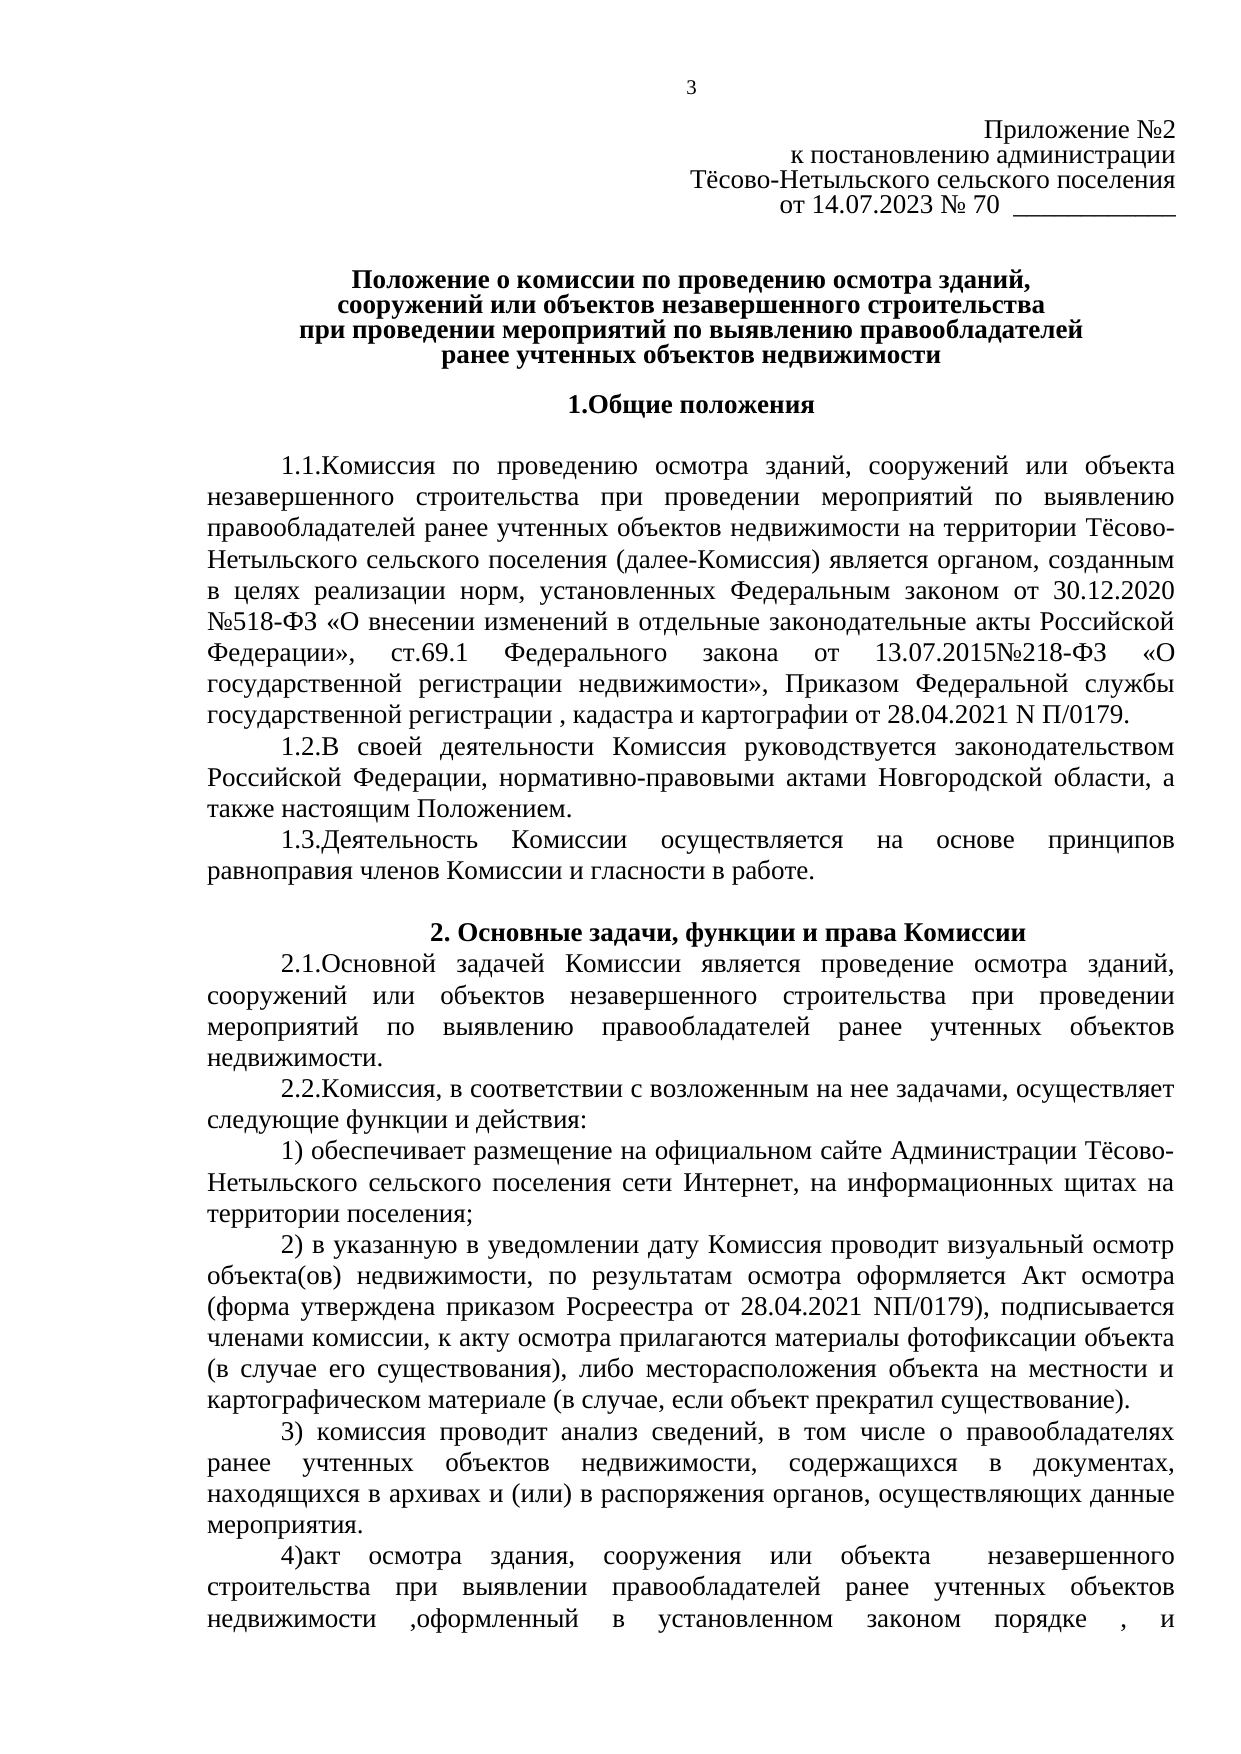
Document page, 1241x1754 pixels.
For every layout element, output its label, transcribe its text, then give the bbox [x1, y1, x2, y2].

text 1.1.Комиссия по проведению осмотра зданий, сооружений или объекта незавершенного строительства при проведении мероприятий по выявлению правообладателей ранее учтенных объектов недвижимости на территории Тёсово-Нетыльского сельского поселения (далее-Комиссия) является органом, созданным в целях реализации норм, установленных Федеральным законом от 30.12.2020 №518-ФЗ «О внесении изменений в отдельные законодательные акты Российской Федерации», ст.69.1 Федерального закона от 13.07.2015№218-ФЗ «О государственной регистрации недвижимости», Приказом Федеральной службы государственной регистрации , кадастра и картографии от 28.04.2021 N П/0179. [207, 449, 1176, 729]
text 3) комиссия проводит анализ сведений, в том числе о правообладателях ранее учтенных объектов недвижимости, содержащихся в документах, находящихся в архивах и (или) в распоряжения органов, осуществляющих данные мероприятия. [207, 1415, 1176, 1539]
text Положение о комиссии по проведению осмотра зданий, [207, 268, 1176, 293]
text 1.Общие положения [207, 393, 1176, 418]
text от 14.07.2023 № 70 ____________ [207, 193, 1176, 218]
text 1.2.В своей деятельности Комиссия руководствуется законодательством Российской Федерации, нормативно-правовыми актами Новгородской области, а также настоящим Положением. [207, 729, 1176, 823]
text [207, 1539, 1176, 1633]
text к постановлению администрации [207, 143, 1176, 168]
text 2.2.Комиссия, в соответствии с возложенным на нее задачами, осуществляет следующие функции и действия: [207, 1072, 1176, 1134]
text 2) в указанную в уведомлении дату Комиссия проводит визуальный осмотр объекта(ов) недвижимости, по результатам осмотра оформляется Акт осмотра (форма утверждена приказом Росреестра от 28.04.2021 NП/0179), подписывается членами комиссии, к акту осмотра прилагаются материалы фотофиксации объекта (в случае его существования), либо месторасположения объекта на местности и картографическом материале (в случае, если объект прекратил существование). [207, 1228, 1176, 1415]
text 1.3.Деятельность Комиссии осуществляется на основе принципов равноправия членов Комиссии и гласности в работе. [207, 823, 1176, 885]
text Приложение №2 [207, 118, 1176, 143]
text 2.1.Основной задачей Комиссии является проведение осмотра зданий, сооружений или объектов незавершенного строительства при проведении мероприятий по выявлению правообладателей ранее учтенных объектов недвижимости. [207, 948, 1176, 1072]
text при проведении мероприятий по выявлению правообладателей [207, 318, 1176, 343]
text ранее учтенных объектов недвижимости [207, 343, 1176, 368]
text сооружений или объектов незавершенного строительства [207, 293, 1176, 318]
text 2. Основные задачи, функции и права Комиссии [207, 916, 1176, 948]
text Тёсово-Нетыльского сельского поселения [207, 168, 1176, 193]
text 1) обеспечивает размещение на официальном сайте Администрации Тёсово-Нетыльского сельского поселения сети Интернет, на информационных щитах на территории поселения; [207, 1134, 1176, 1228]
